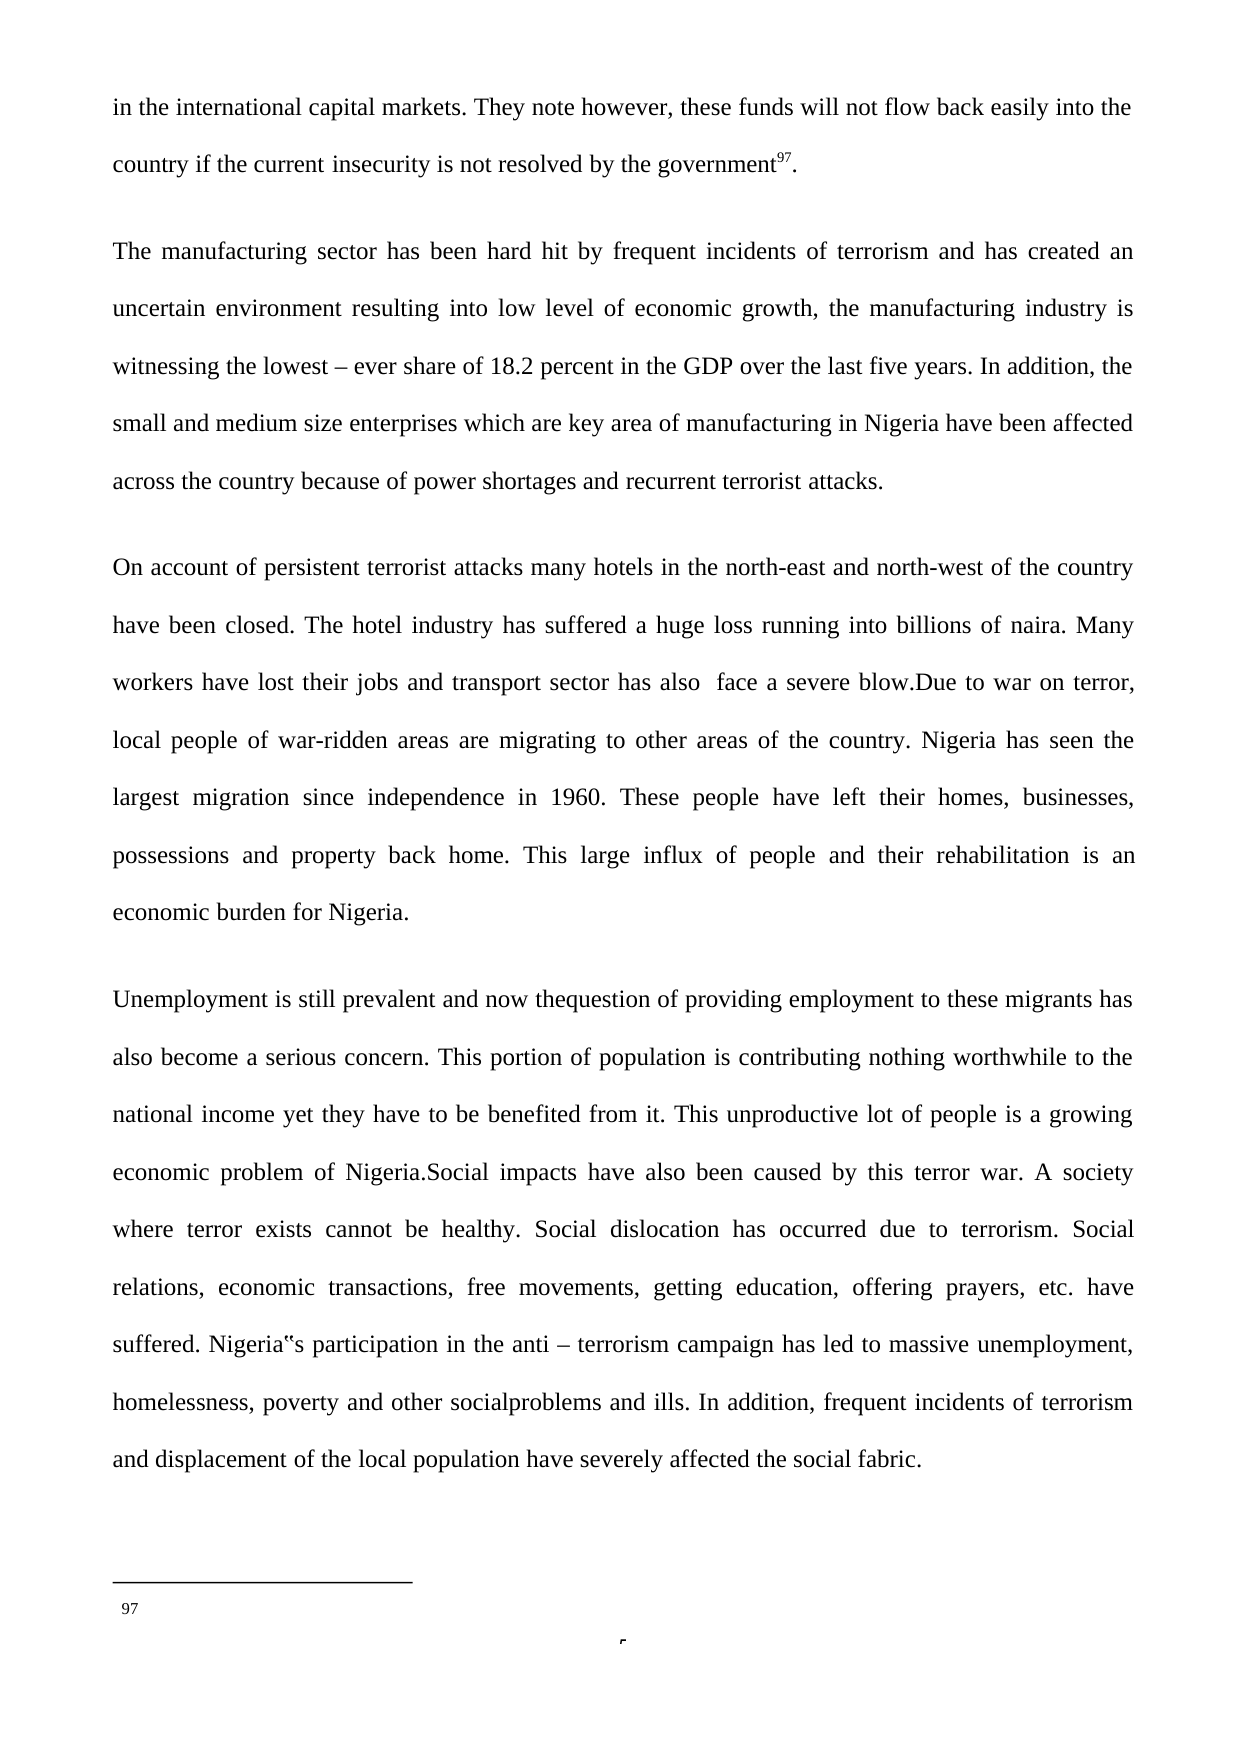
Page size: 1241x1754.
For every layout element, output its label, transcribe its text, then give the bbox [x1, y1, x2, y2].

text Unemployment is still prevalent and now thequestion of providing employment to these migrants has also become a serious concern. This portion of population is contributing nothing worthwhile to the national income yet they have to be benefited from it. This unproductive lot of people is a growing economic problem of Nigeria.Social impacts have also been caused by this terror war. A society where terror exists cannot be healthy. Social dislocation has occurred due to terrorism. Social relations, economic transactions, free movements, getting education, offering prayers, etc. have suffered. Nigeria‟s participation in the anti – terrorism campaign has led to massive unemployment, homelessness, poverty and other socialproblems and ills. In addition, frequent incidents of terrorism and displacement of the local population have severely affected the social fabric. [112, 984, 1135, 1473]
text The manufacturing sector has been hard hit by frequent incidents of terrorism and has created an uncertain environment resulting into low level of economic growth, the manufacturing industry is witnessing the lowest – ever share of 18.2 percent in the GDP over the last five years. In addition, the small and medium size enterprises which are key area of manufacturing in Nigeria have been affected across the country because of power shortages and recurrent terrorist attacks. [112, 236, 1134, 494]
text On account of persistent terrorist attacks many hotels in the north-east and north-west of the country have been closed. The hotel industry has suffered a huge loss running into billions of naira. Many workers have lost their jobs and transport sector has also face a severe blow.Due to war on terror, local people of war-ridden areas are migrating to other areas of the country. Nigeria has seen the largest migration since independence in 1960. These people have left their homes, businesses, possessions and property back home. This large influx of people and their rehabilitation is an economic burden for Nigeria. [112, 552, 1135, 926]
text in the international capital markets. They note however, these funds will not flow back easily into the country if the current insecurity is not resolved by the government97. [112, 92, 1133, 177]
